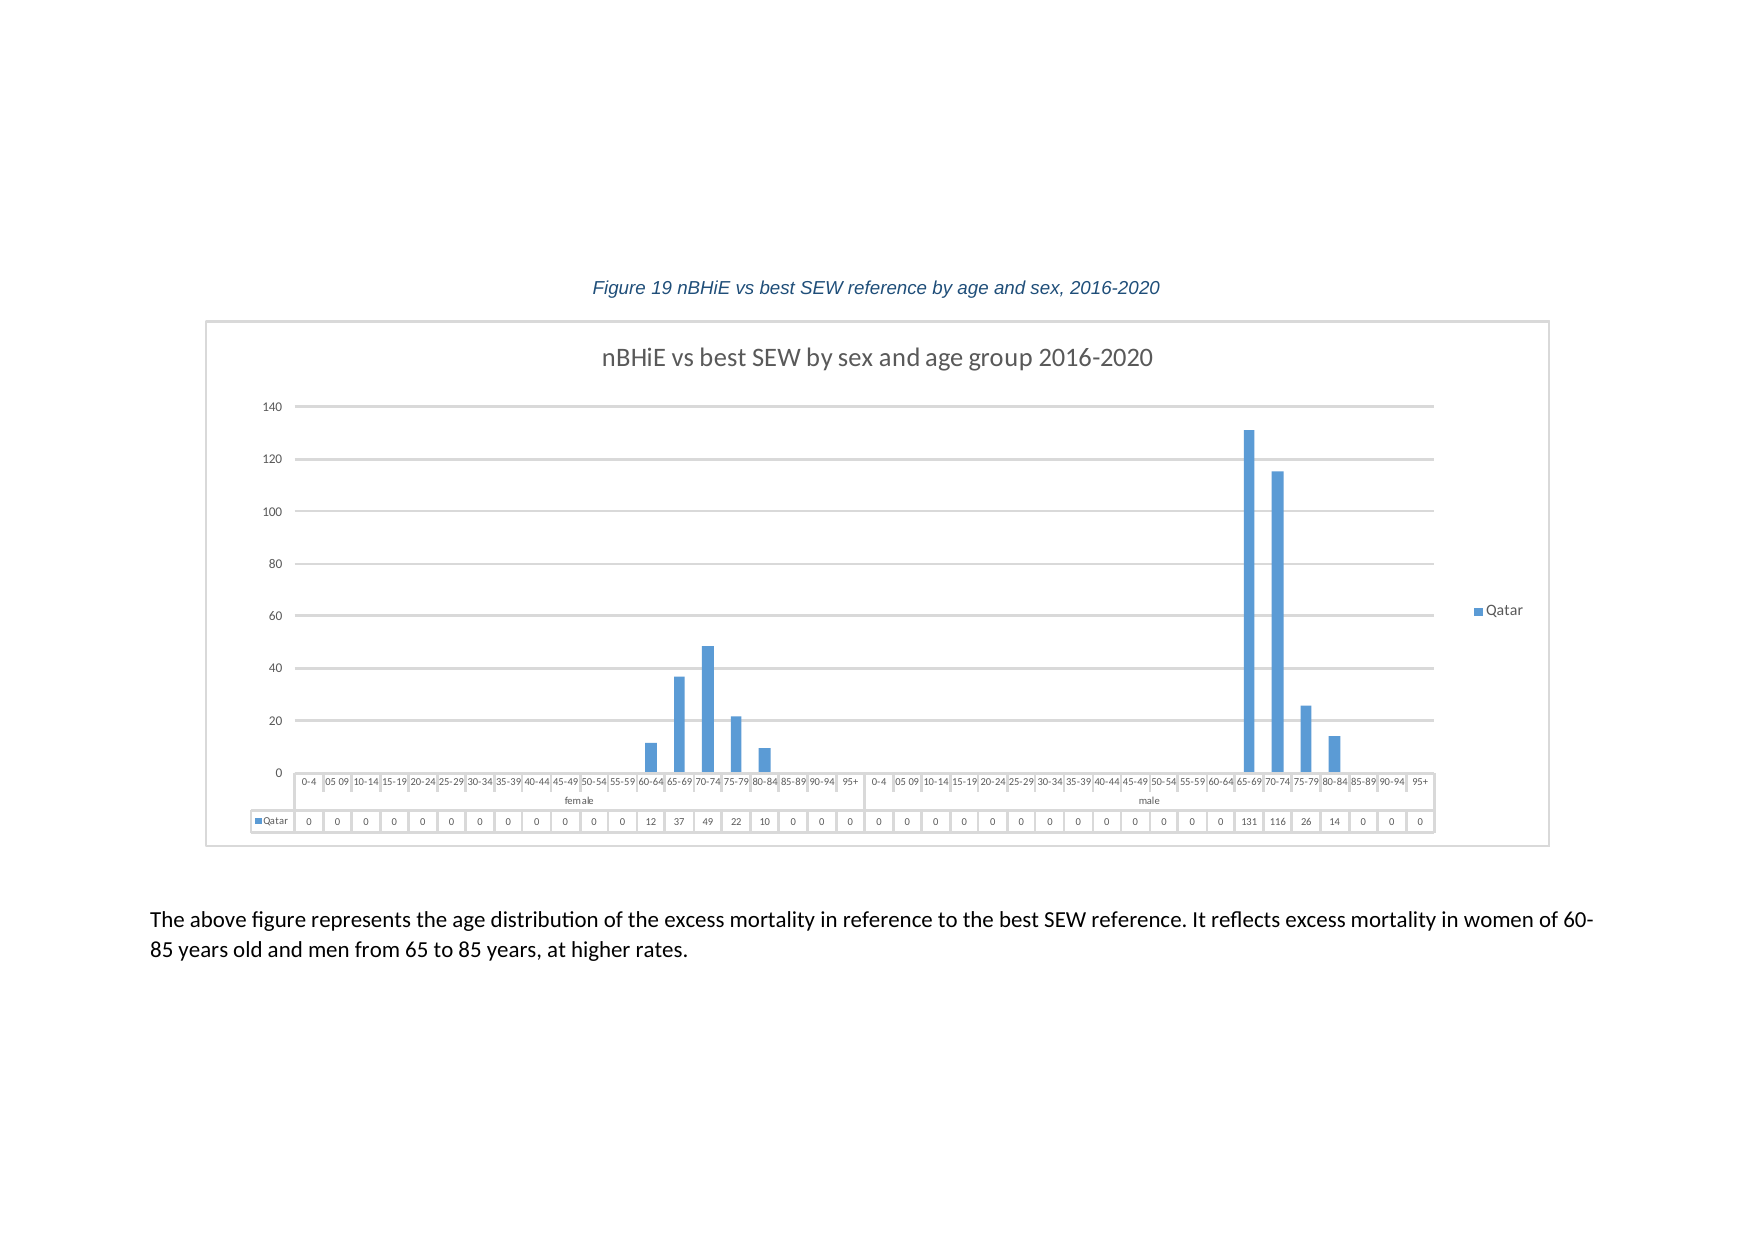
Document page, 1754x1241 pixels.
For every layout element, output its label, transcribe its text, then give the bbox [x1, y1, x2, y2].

text The above figure represents the age distribution of the excess mortality in reference to the best SEW reference. It reflects excess mortality in women of 60-85 years old and men from 65 to 85 years, at higher rates. [150, 905, 1604, 963]
text Figure 19 nBHiE vs best SEW reference by age and sex, 2016-2020 [150, 277, 1604, 299]
